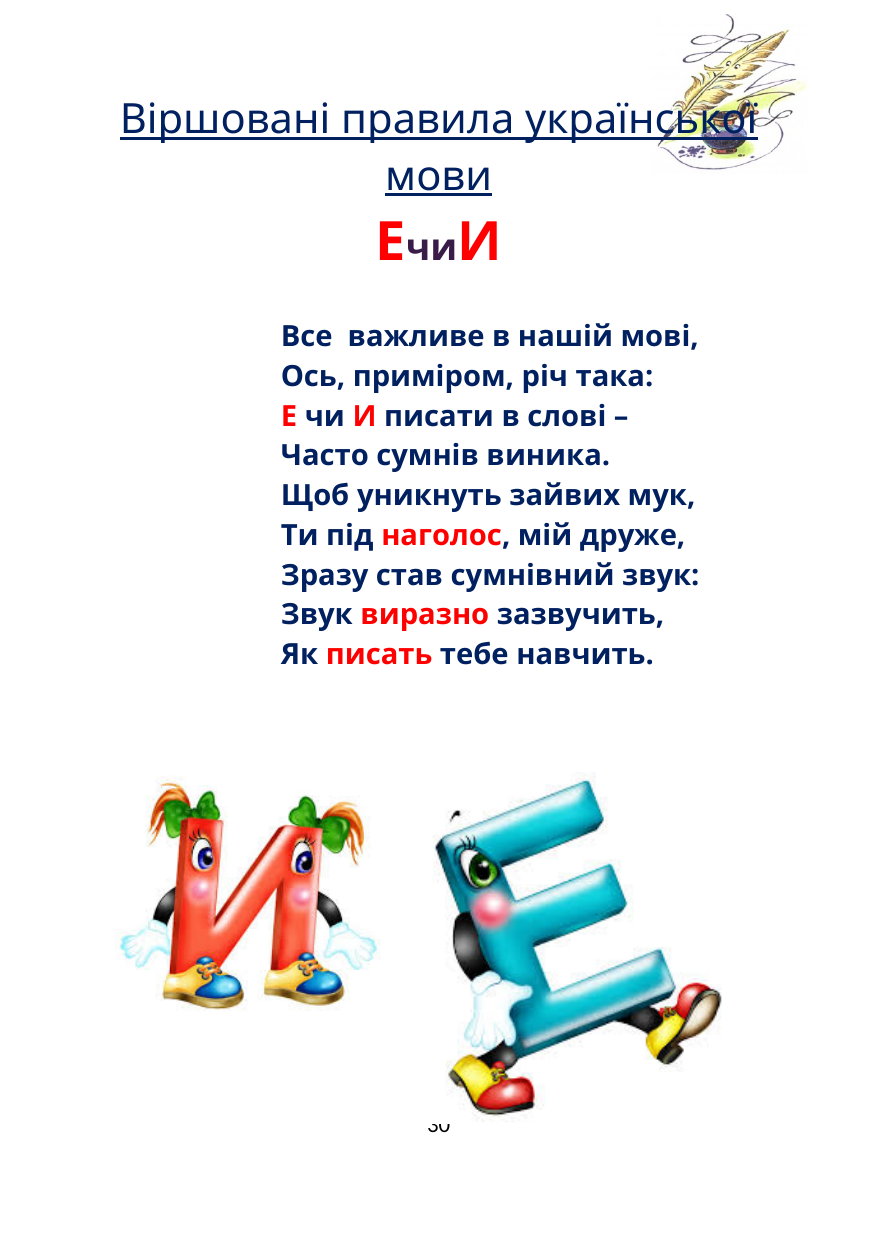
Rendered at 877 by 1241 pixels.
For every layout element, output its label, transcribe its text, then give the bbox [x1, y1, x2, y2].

picture [650, 14, 810, 174]
picture [105, 755, 392, 1043]
text Віршовані правила української мови [89, 89, 788, 202]
text Е чи И писати в слові – [281, 395, 788, 435]
text Часто сумнів виника. [281, 435, 788, 474]
text Як писать тебе навчить. [281, 633, 788, 673]
text Ти під наголос, мій друже, [281, 514, 788, 554]
text ЕчиИ [89, 202, 788, 276]
text Все важливе в нашій мові, [281, 316, 788, 355]
text Ось, приміром, річ така: [281, 355, 788, 395]
text Зразу став сумнівний звук: [281, 554, 788, 593]
text Звук виразно зазвучить, [281, 593, 788, 633]
picture [408, 772, 759, 1124]
text Щоб уникнуть зайвих мук, [281, 474, 788, 514]
